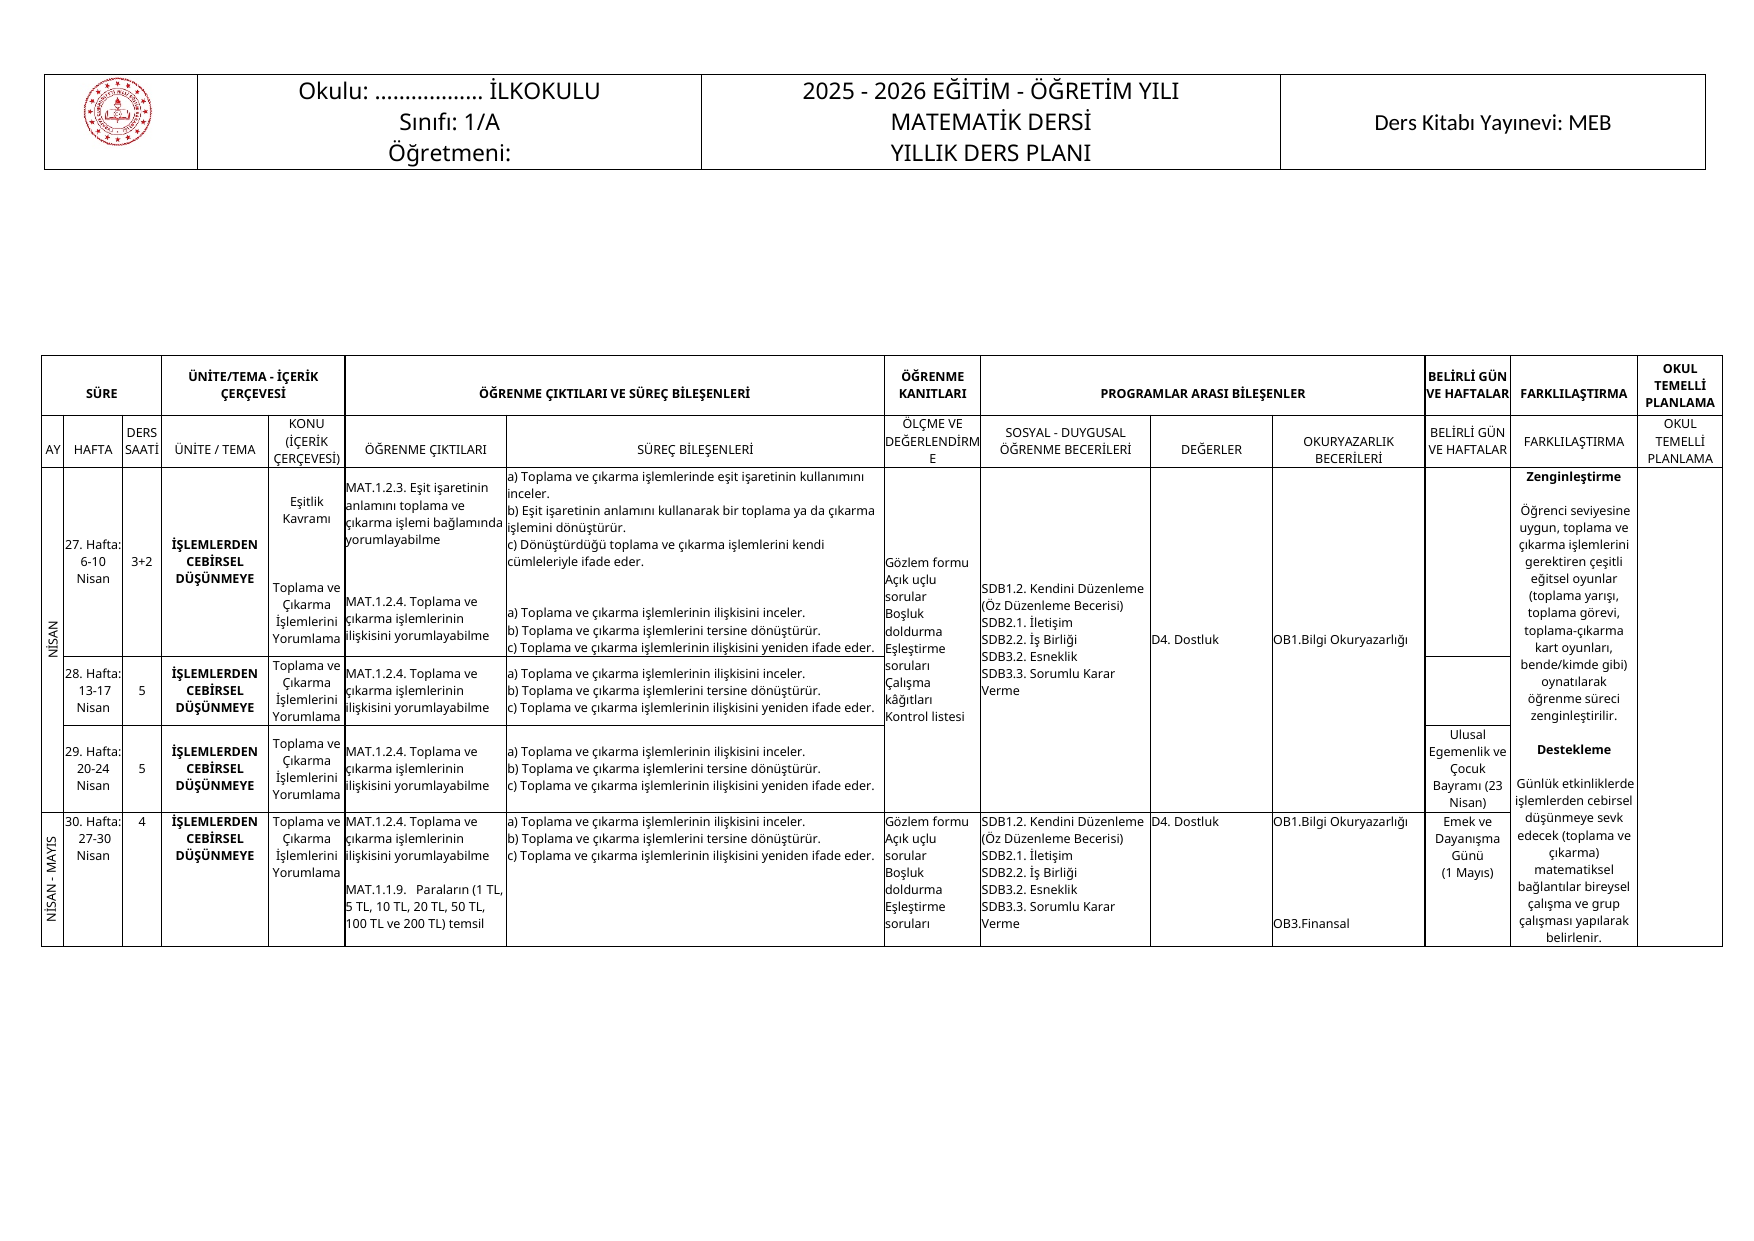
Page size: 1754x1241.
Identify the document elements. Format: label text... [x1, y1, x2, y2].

table_cell 3+2 [123, 468, 161, 656]
table_cell [1426, 657, 1510, 725]
table_cell DEĞERLER [1151, 416, 1272, 467]
table_header ÜNİTE/TEMA - İÇERİK ÇERÇEVESİ [162, 356, 344, 414]
table_cell BELİRLİ GÜN VE HAFTALAR [1426, 416, 1510, 467]
table_cell Emek ve Dayanışma Günü (1 Mayıs) [1426, 813, 1510, 946]
table_cell Zenginleştirme Öğrenci seviyesine uygun, toplama ve çıkarma işlemlerini gerektiren çeşitli eğitsel oyunlar (toplama yarışı, toplama görevi, toplama-çıkarma kart oyunları, bende/kimde gibi) oynatılarak öğrenme süreci zenginleştirilir. Destekleme Günlük etkinliklerde işlemlerden cebirsel düşünmeye sevk edecek (toplama ve çıkarma) matematiksel bağlantılar bireysel çalışma ve grup çalışması yapılarak belirlenir. [1511, 468, 1637, 946]
table_cell İŞLEMLERDEN CEBİRSEL DÜŞÜNMEYE [162, 726, 268, 812]
table_cell İŞLEMLERDEN CEBİRSEL DÜŞÜNMEYE SAYILAR VE NİCELİKLER (3) [162, 813, 268, 946]
table_header PROGRAMLAR ARASI BİLEŞENLER [981, 356, 1424, 414]
table_header FARKLILAŞTIRMA [1511, 356, 1637, 414]
table_cell İŞLEMLERDEN CEBİRSEL DÜŞÜNMEYE [162, 468, 268, 656]
table_cell OB1.Bilgi Okuryazarlığı [1273, 468, 1424, 812]
table_cell FARKLILAŞTIRMA [1511, 416, 1637, 467]
table_cell [1426, 468, 1510, 656]
table_header OKUL TEMELLİ PLANLAMA [1638, 356, 1722, 414]
table_cell 27. Hafta: 6-10 Nisan [64, 468, 122, 656]
table_cell 5 [123, 726, 161, 812]
table_cell 30. Hafta: 27-30 Nisan [64, 813, 122, 946]
table_header ÖĞRENME KANITLARI [885, 356, 980, 414]
table_cell 5 [123, 657, 161, 725]
table_header ÖĞRENME ÇIKTILARI VE SÜREÇ BİLEŞENLERİ [346, 356, 884, 414]
table_cell a) Toplama ve çıkarma işlemlerinde eşit işaretinin kullanımını inceler. b) Eşit işaretinin anlamını kullanarak bir toplama ya da çıkarma işlemini dönüştürür. c) Dönüştürdüğü toplama ve çıkarma işlemlerini kendi cümleleriyle ifade eder. a) Toplama ve çıkarma işlemlerinin ilişkisini inceler. b) Toplama ve çıkarma işlemlerini tersine dönüştürür. c) Toplama ve çıkarma işlemlerinin ilişkisini yeniden ifade eder. [507, 468, 884, 656]
table_cell MAT.1.2.4. Toplama ve çıkarma işlemlerinin ilişkisini yorumlayabilme [346, 726, 506, 812]
table_cell [1638, 468, 1722, 946]
table_cell Toplama ve Çıkarma İşlemlerini Yorumlama [269, 657, 344, 725]
table_cell AY [42, 416, 63, 467]
table_cell OB1.Bilgi Okuryazarlığı OB3.Finansal Okuryazarlık [1273, 813, 1424, 946]
table_cell MAT.1.2.3. Eşit işaretinin anlamını toplama ve çıkarma işlemi bağlamında yorumlayabilme MAT.1.2.4. Toplama ve çıkarma işlemlerinin ilişkisini yorumlayabilme [346, 468, 506, 656]
table_cell İŞLEMLERDEN CEBİRSEL DÜŞÜNMEYE [162, 657, 268, 725]
table_cell NİSAN - MAYIS [42, 813, 63, 946]
table_cell KONU (İÇERİK ÇERÇEVESİ) [269, 416, 344, 467]
table_cell HAFTA [64, 416, 122, 467]
table_cell ÖĞRENME ÇIKTILARI [346, 416, 506, 467]
table_header BELİRLİ GÜN VE HAFTALAR [1426, 356, 1510, 414]
table_cell Toplama ve Çıkarma İşlemlerini Yorumlama Paralarımız [269, 813, 344, 946]
table_cell ÖLÇME VE DEĞERLENDİRME [885, 416, 980, 467]
table_cell 28. Hafta: 13-17 Nisan [64, 657, 122, 725]
table_cell SDB1.2. Kendini Düzenleme (Öz Düzenleme Becerisi) SDB2.1. İletişim SDB2.2. İş Birliği SDB3.2. Esneklik SDB3.3. Sorumlu Karar Verme [981, 468, 1150, 812]
table_cell D4. Dostluk D17. Tasarruf D19.Vatanseverlik [1151, 813, 1272, 946]
picture [68, 75, 165, 150]
table_cell Toplama ve Çıkarma İşlemlerini Yorumlama [269, 726, 344, 812]
table_cell ÜNİTE / TEMA [162, 416, 268, 467]
table_cell Eşitlik Kavramı Toplama ve Çıkarma İşlemlerini Yorumlama [269, 468, 344, 656]
table_cell D4. Dostluk [1151, 468, 1272, 812]
table_cell 29. Hafta: 20-24 Nisan [64, 726, 122, 812]
table_cell MAT.1.2.4. Toplama ve çıkarma işlemlerinin ilişkisini yorumlayabilme [346, 657, 506, 725]
table_cell SOSYAL - DUYGUSAL ÖĞRENME BECERİLERİ [981, 416, 1150, 467]
table_cell DERS SAATİ [123, 416, 161, 467]
table_cell 4 [123, 813, 161, 946]
table_cell OKURYAZARLIK BECERİLERİ [1273, 416, 1424, 467]
table_cell NİSAN [42, 468, 63, 812]
table_cell Ulusal Egemenlik ve Çocuk Bayramı (23 Nisan) [1426, 726, 1510, 812]
table_cell SÜREÇ BİLEŞENLERİ [507, 416, 884, 467]
table_cell OKUL TEMELLİ PLANLAMA [1638, 416, 1722, 467]
table_cell Gözlem formu Açık uçlu sorular Boşluk doldurma Eşleştirme soruları Çalışma kâğıtları Kontrol listesi [885, 468, 980, 812]
table_header SÜRE [42, 356, 161, 414]
